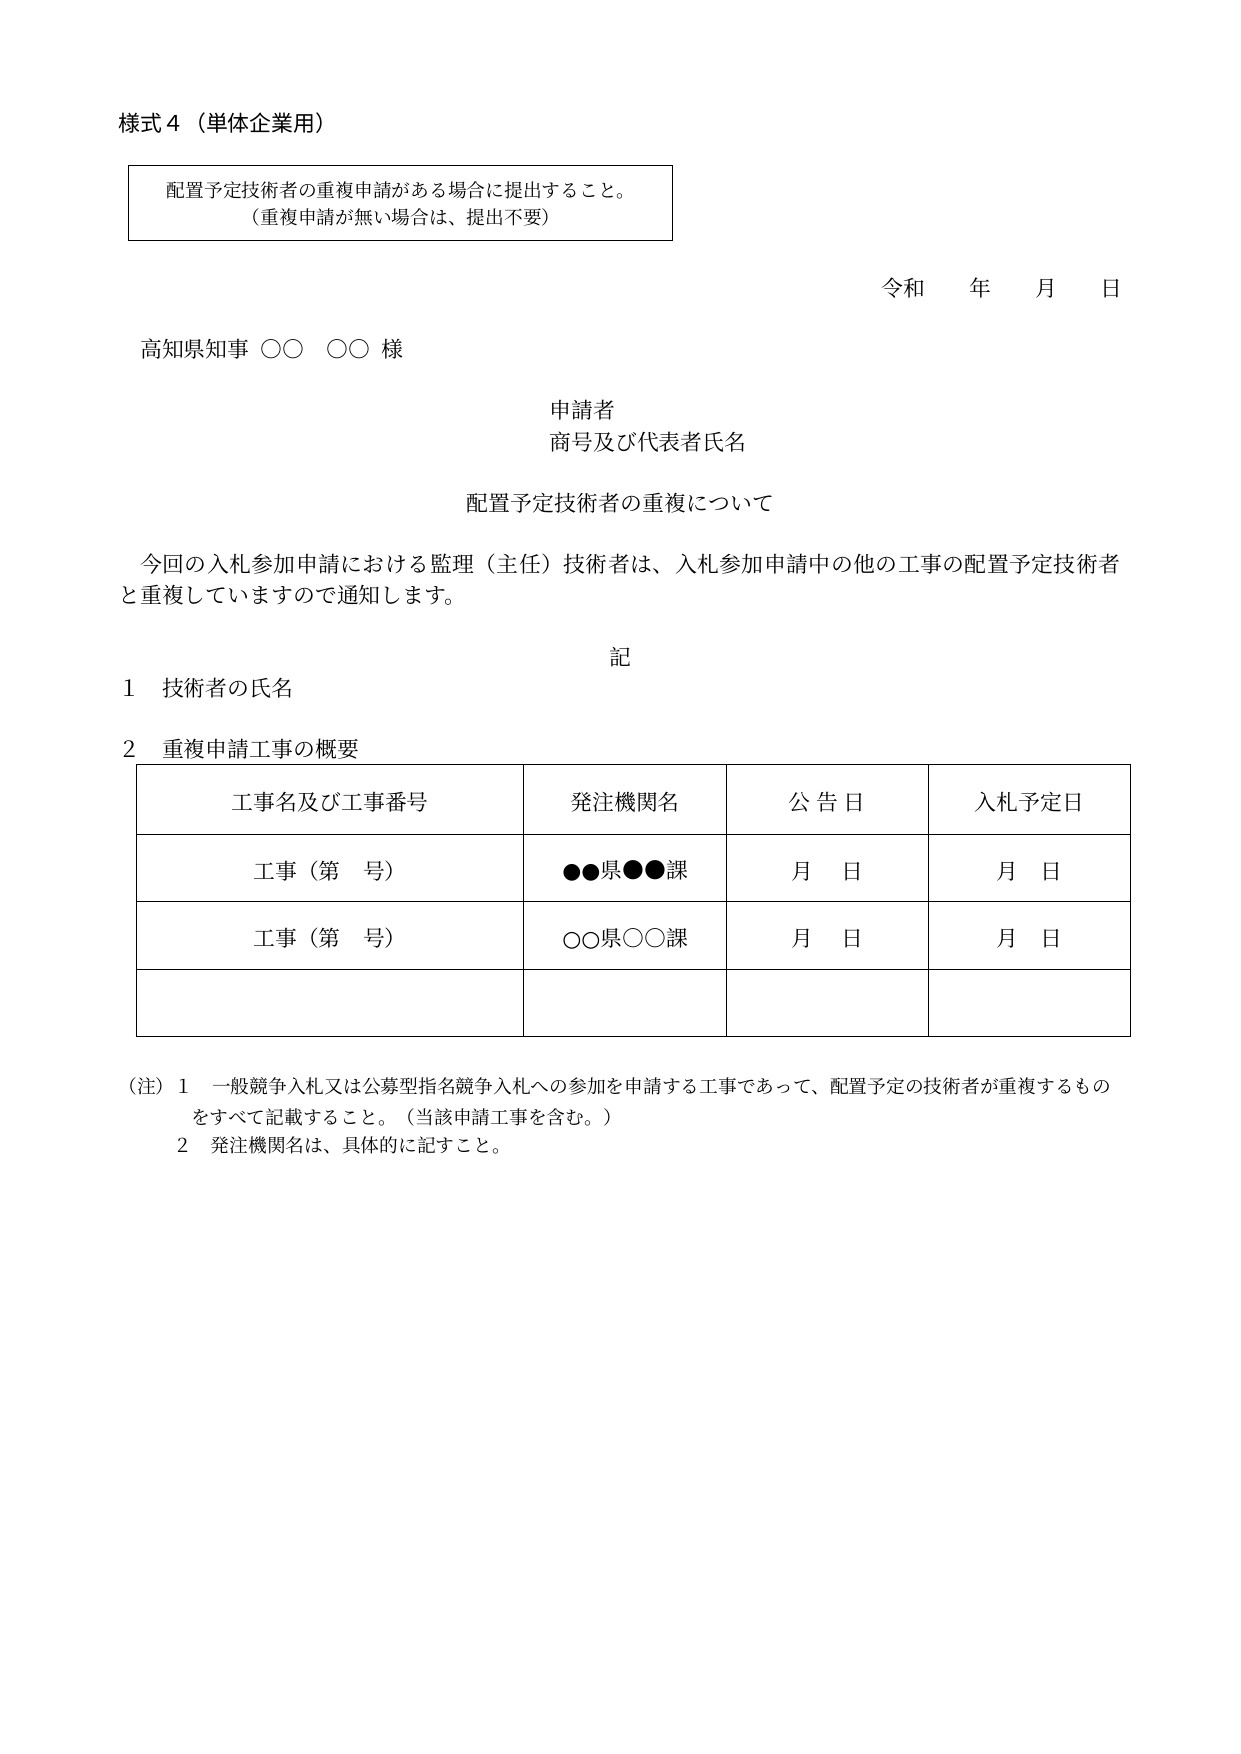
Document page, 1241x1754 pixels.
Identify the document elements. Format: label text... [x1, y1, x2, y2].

table_cell [929, 970, 1130, 1036]
table_header 公 告 日 [727, 765, 928, 834]
text 申請者 [118, 393, 1122, 425]
subtitle 配置予定技術者の重複について [118, 486, 1122, 517]
table_cell 月 日 [727, 835, 928, 901]
text 今回の入札参加申請における監理（主任）技術者は、入札参加申請中の他の工事の配置予定技術者と重複していますので通知します。 [118, 547, 1122, 610]
table_cell 工事（第 号） [137, 835, 523, 901]
text １ 技術者の氏名 [118, 671, 1122, 703]
table_cell 月 日 [727, 902, 928, 969]
table_cell 月 日 [929, 835, 1130, 901]
table_cell [524, 970, 726, 1036]
text 商号及び代表者氏名 [118, 425, 1122, 456]
table_header 配置予定技術者の重複申請がある場合に提出すること。 （重複申請が無い場合は、提出不要） [129, 166, 672, 240]
text 令和 年 月 日 [118, 271, 1122, 302]
table_cell [137, 970, 523, 1036]
table_cell 月 日 [929, 902, 1130, 969]
table_cell ●●県●●課 [524, 835, 726, 901]
text 様式４（単体企業用） [118, 106, 1122, 138]
table_cell ○○県○○課 [524, 902, 726, 969]
text （注）１ 一般競争入札又は公募型指名競争入札への参加を申請する工事であって、配置予定の技術者が重複するものをすべて記載すること。（当該申請工事を含む。） [118, 1068, 1113, 1131]
table_header 発注機関名 [524, 765, 726, 834]
text 高知県知事 ○○ ○○ 様 [118, 332, 1122, 363]
text ２ 発注機関名は、具体的に記すこと。 [173, 1131, 1122, 1158]
table_header 工事名及び工事番号 [137, 765, 523, 834]
table_cell [727, 970, 928, 1036]
table_header 入札予定日 [929, 765, 1130, 834]
table_cell 工事（第 号） [137, 902, 523, 969]
text ２ 重複申請工事の概要 [118, 733, 1122, 764]
subtitle 記 [118, 640, 1122, 671]
